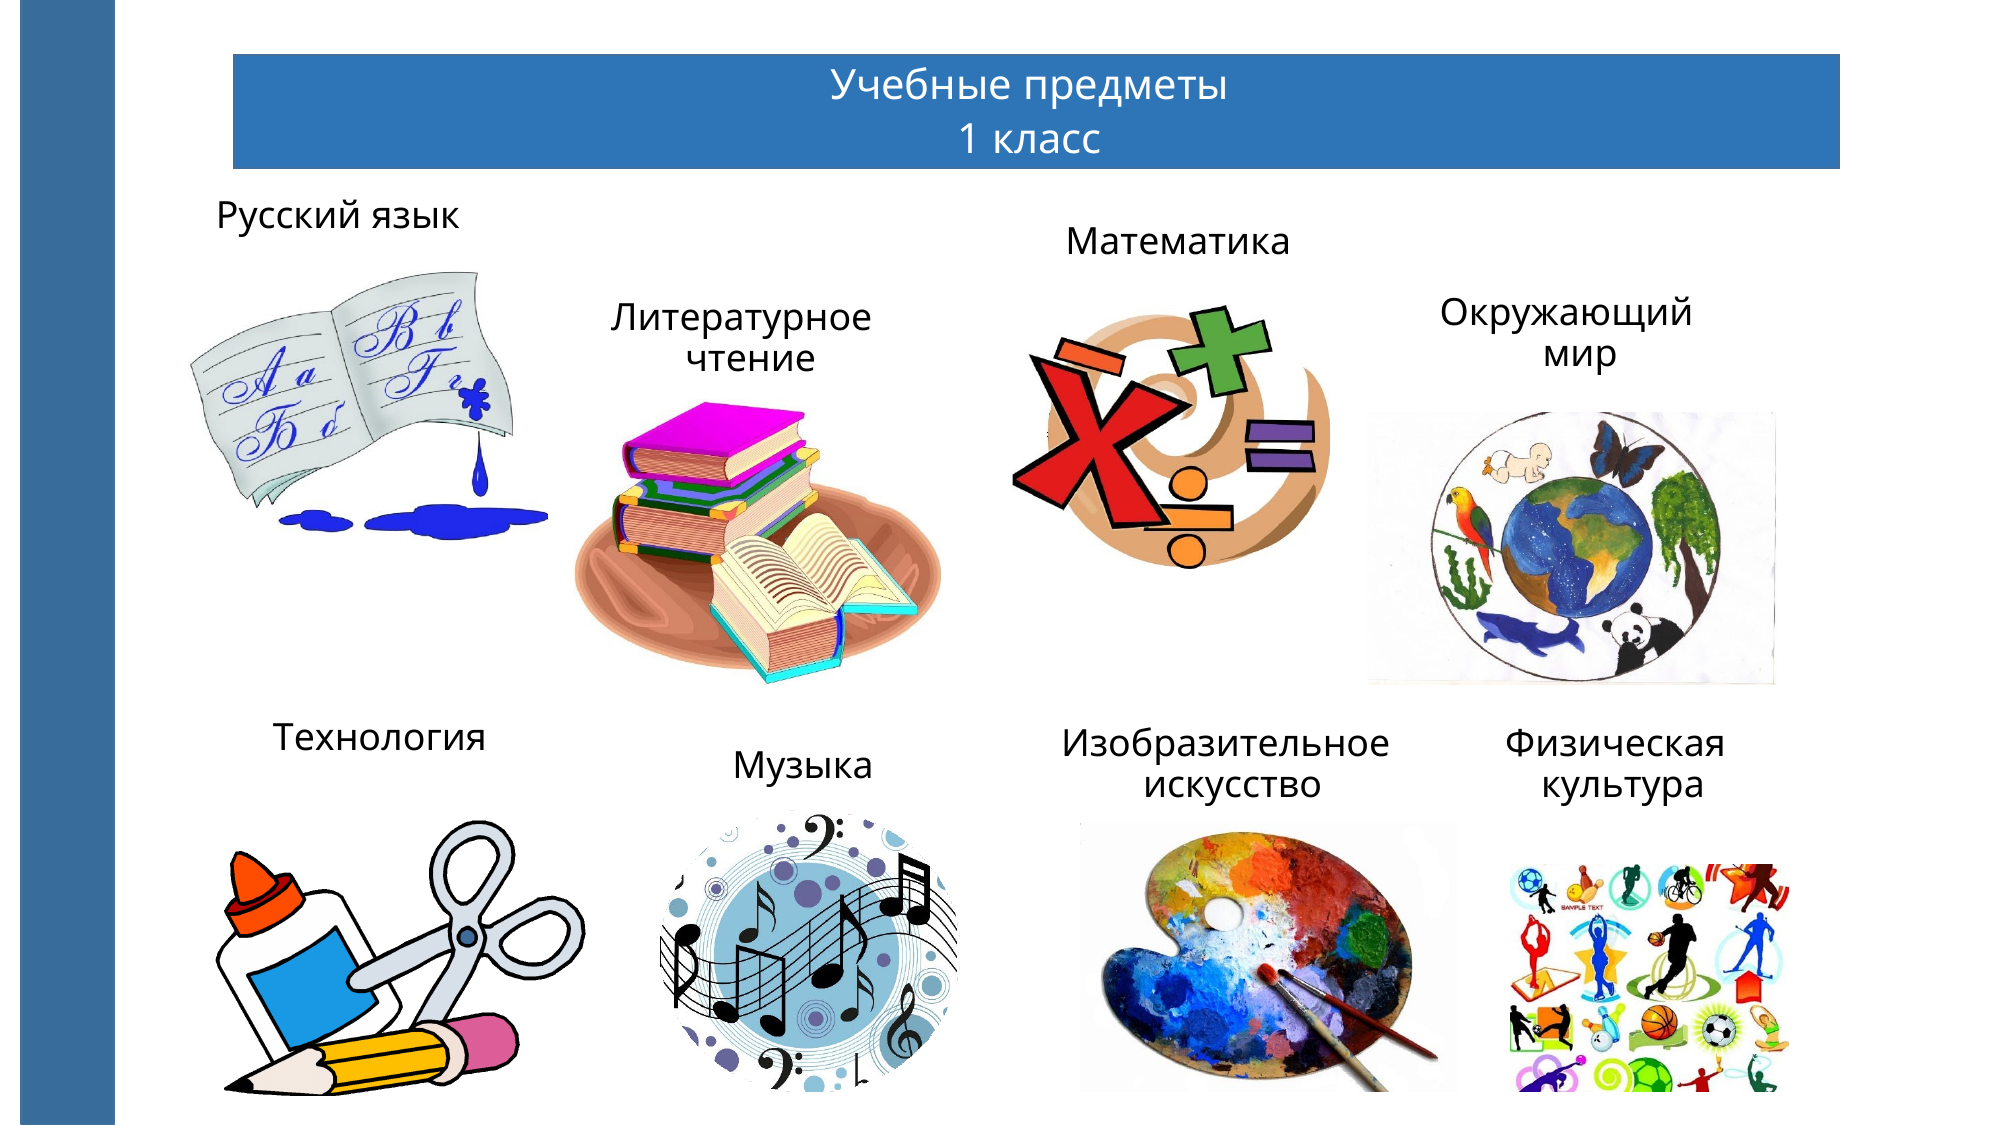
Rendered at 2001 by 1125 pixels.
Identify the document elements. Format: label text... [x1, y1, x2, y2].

text Технология [273, 710, 613, 761]
text Окружающий мир [1439, 290, 1730, 377]
text Изобразительное искусство [1061, 721, 1442, 808]
text Математика [1065, 215, 1334, 266]
text Литературное чтение [611, 296, 907, 383]
text Физическая культура [1505, 722, 1768, 809]
picture [212, 797, 609, 1096]
picture [188, 270, 548, 541]
picture [1080, 823, 1458, 1092]
picture [1366, 412, 1778, 685]
text Музыка [732, 738, 903, 789]
picture [1510, 864, 1790, 1092]
picture [573, 399, 942, 685]
picture [659, 808, 960, 1092]
text Русский язык [216, 188, 548, 239]
picture [1012, 305, 1330, 569]
